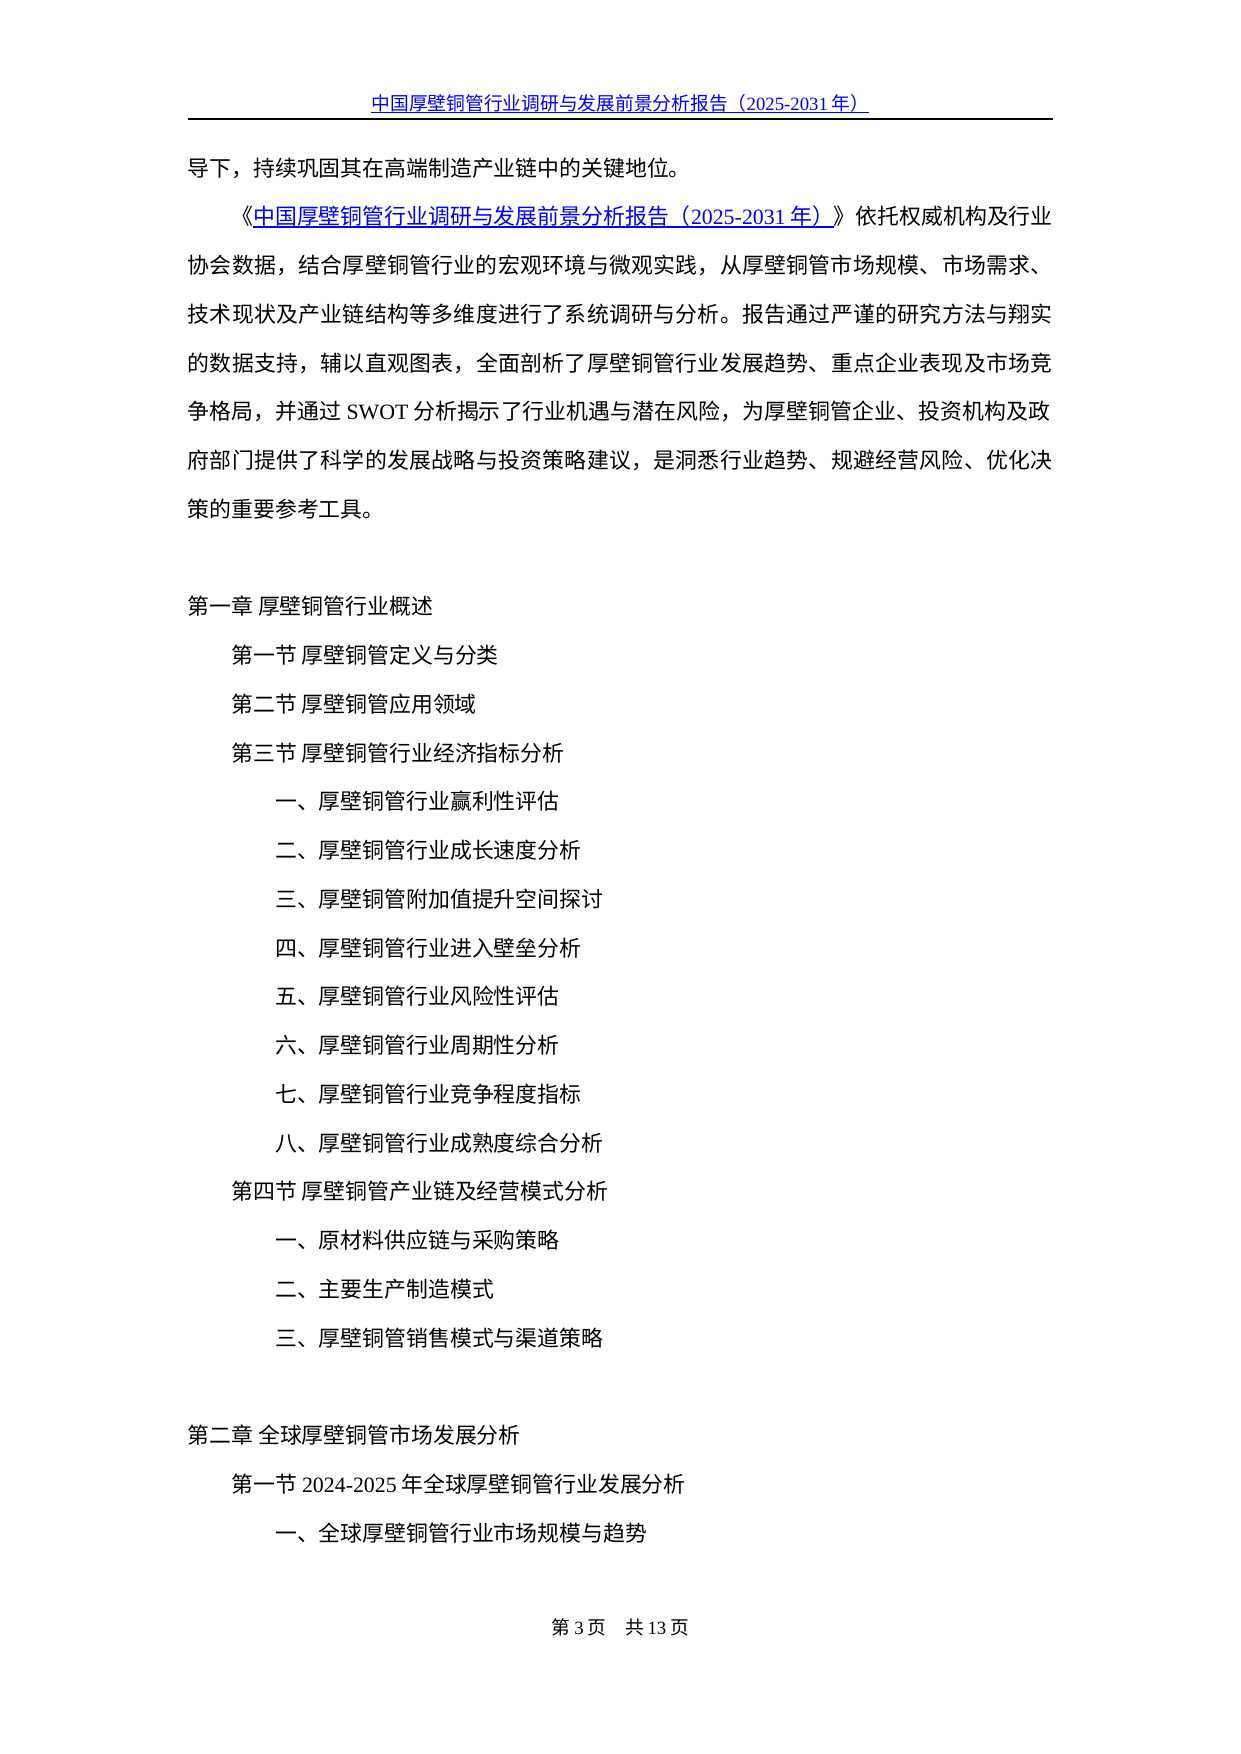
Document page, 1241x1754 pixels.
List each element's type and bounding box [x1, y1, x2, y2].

text [187, 150, 1053, 1548]
